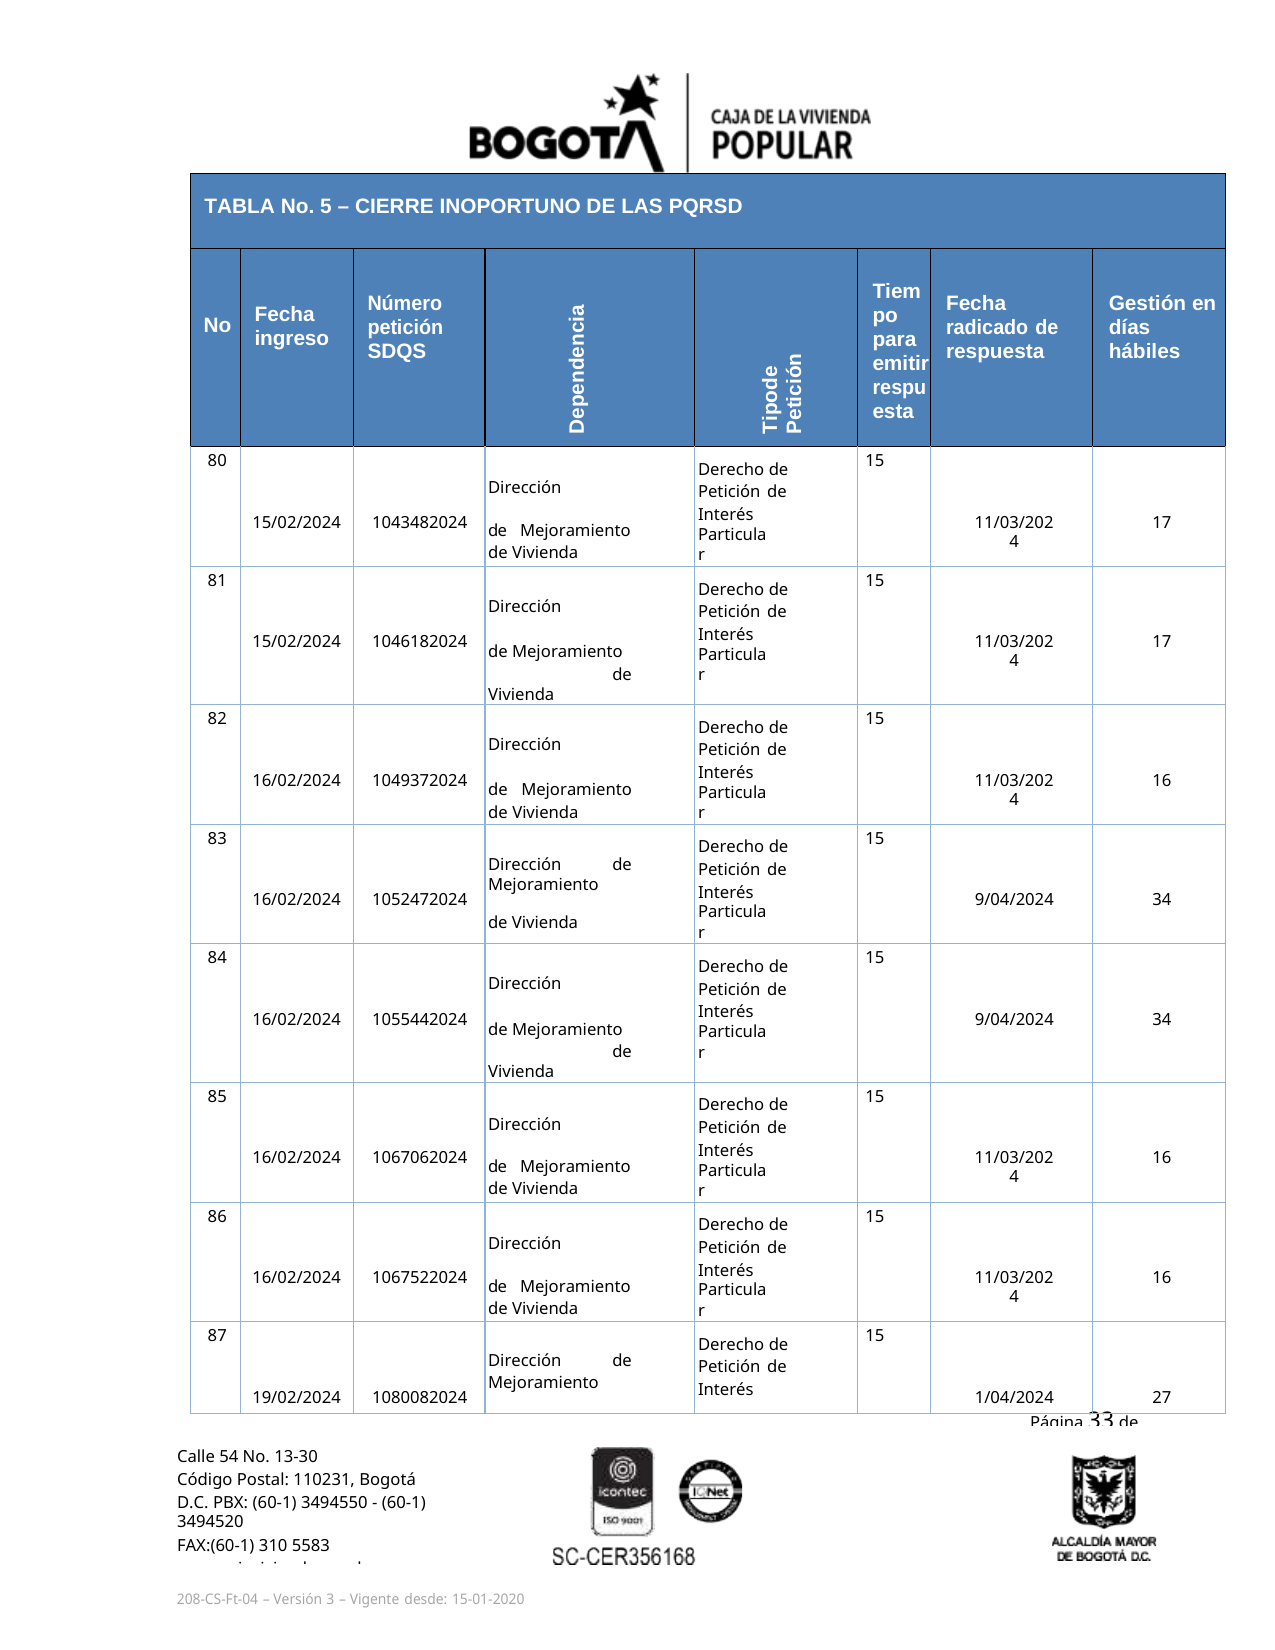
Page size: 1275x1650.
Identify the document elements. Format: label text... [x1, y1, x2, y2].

table_cell 11/03/2024 [931, 705, 1092, 824]
table_cell Dirección de Mejoramiento de Vivienda [486, 1083, 694, 1202]
table_cell 15 [858, 944, 930, 1082]
table_cell 1049372024 [354, 705, 484, 824]
table_header TABLA No. 5 – CIERRE INOPORTUNO DE LAS PQRSD [191, 174, 1225, 248]
table_cell 11/03/2024 [931, 1083, 1092, 1202]
table_cell 11/03/2024 [931, 1203, 1092, 1321]
table_cell Gestión en días hábiles [1093, 249, 1225, 446]
table_cell 83 [191, 825, 240, 943]
picture [1052, 1455, 1157, 1561]
table_cell 16/02/2024 [241, 944, 353, 1082]
table_cell 9/04/2024 [931, 825, 1092, 943]
table_cell 1055442024 [354, 944, 484, 1082]
table_cell 17 [1093, 447, 1225, 566]
table_cell Tipo de Petición [695, 249, 857, 446]
table_cell 11/03/2024 [931, 567, 1092, 704]
table_cell 1046182024 [354, 567, 484, 704]
table_cell 1067522024 [354, 1203, 484, 1321]
picture [552, 1447, 743, 1565]
table_cell Dirección de Mejoramiento de Vivienda [486, 447, 694, 566]
table_cell 15/02/2024 [241, 447, 353, 566]
table_cell 1043482024 [354, 447, 484, 566]
table_cell 16 [1093, 705, 1225, 824]
table_cell 16/02/2024 [241, 1083, 353, 1202]
table_cell 19/02/2024 [241, 1322, 353, 1413]
table_cell 87 [191, 1322, 240, 1413]
table_cell 16 [1093, 1203, 1225, 1321]
table_cell Derecho de Petición de Interés Particular [695, 825, 857, 943]
table_cell Derecho de Petición de Interés Particular [695, 705, 857, 824]
table_cell 34 [1093, 944, 1225, 1082]
table_cell 81 [191, 567, 240, 704]
table_cell Fecha radicado de respuesta [931, 249, 1092, 446]
table_cell Derecho de Petición de Interés Particular [695, 1322, 857, 1413]
table_cell 82 [191, 705, 240, 824]
table_cell Dirección de Mejoramiento de Vivienda [486, 825, 694, 943]
table_cell 15/02/2024 [241, 567, 353, 704]
table_cell Dirección de Mejoramiento de Vivienda [486, 705, 694, 824]
table_cell 15 [858, 705, 930, 824]
table_cell 9/04/2024 [931, 944, 1092, 1082]
table_cell Derecho de Petición de Interés Particular [695, 447, 857, 566]
table_cell 1/04/2024 [931, 1322, 1092, 1413]
table_cell 16/02/2024 [241, 825, 353, 943]
table_cell 34 [1093, 825, 1225, 943]
table_cell 16/02/2024 [241, 1203, 353, 1321]
table_cell Tiem po para emitir respu esta [858, 249, 930, 446]
table_cell 15 [858, 1203, 930, 1321]
table_cell Derecho de Petición de Interés Particular [695, 1203, 857, 1321]
table_cell Dirección de Mejoramiento de Vivienda [486, 1322, 694, 1413]
table_cell Número petición SDQS [354, 249, 484, 446]
table_cell Derecho de Petición de Interés Particular [695, 1083, 857, 1202]
table_cell 1080082024 [354, 1322, 484, 1413]
table_cell 1052472024 [354, 825, 484, 943]
table_cell 1067062024 [354, 1083, 484, 1202]
table_cell 17 [1093, 567, 1225, 704]
table_cell 80 [191, 447, 240, 566]
table_cell 85 [191, 1083, 240, 1202]
table_cell 86 [191, 1203, 240, 1321]
table_cell 15 [858, 447, 930, 566]
table_cell 15 [858, 567, 930, 704]
table_cell 84 [191, 944, 240, 1082]
table_cell Dirección de Mejoramiento de Vivienda [486, 944, 694, 1082]
table_cell 15 [858, 825, 930, 943]
picture [469, 73, 871, 173]
table_cell Dependencia [486, 249, 694, 446]
table_cell Fecha ingreso [241, 249, 353, 446]
table_cell 15 [858, 1083, 930, 1202]
table_cell 15 [858, 1322, 930, 1413]
table_cell 16/02/2024 [241, 705, 353, 824]
table_cell No [191, 249, 240, 446]
table_cell Dirección de Mejoramiento de Vivienda [486, 1203, 694, 1321]
table_cell Dirección de Mejoramiento de Vivienda [486, 567, 694, 704]
table_cell 27 [1093, 1322, 1225, 1413]
table_cell 11/03/2024 [931, 447, 1092, 566]
table_cell Derecho de Petición de Interés Particular [695, 567, 857, 704]
table_cell Derecho de Petición de Interés Particular [695, 944, 857, 1082]
table_cell 16 [1093, 1083, 1225, 1202]
